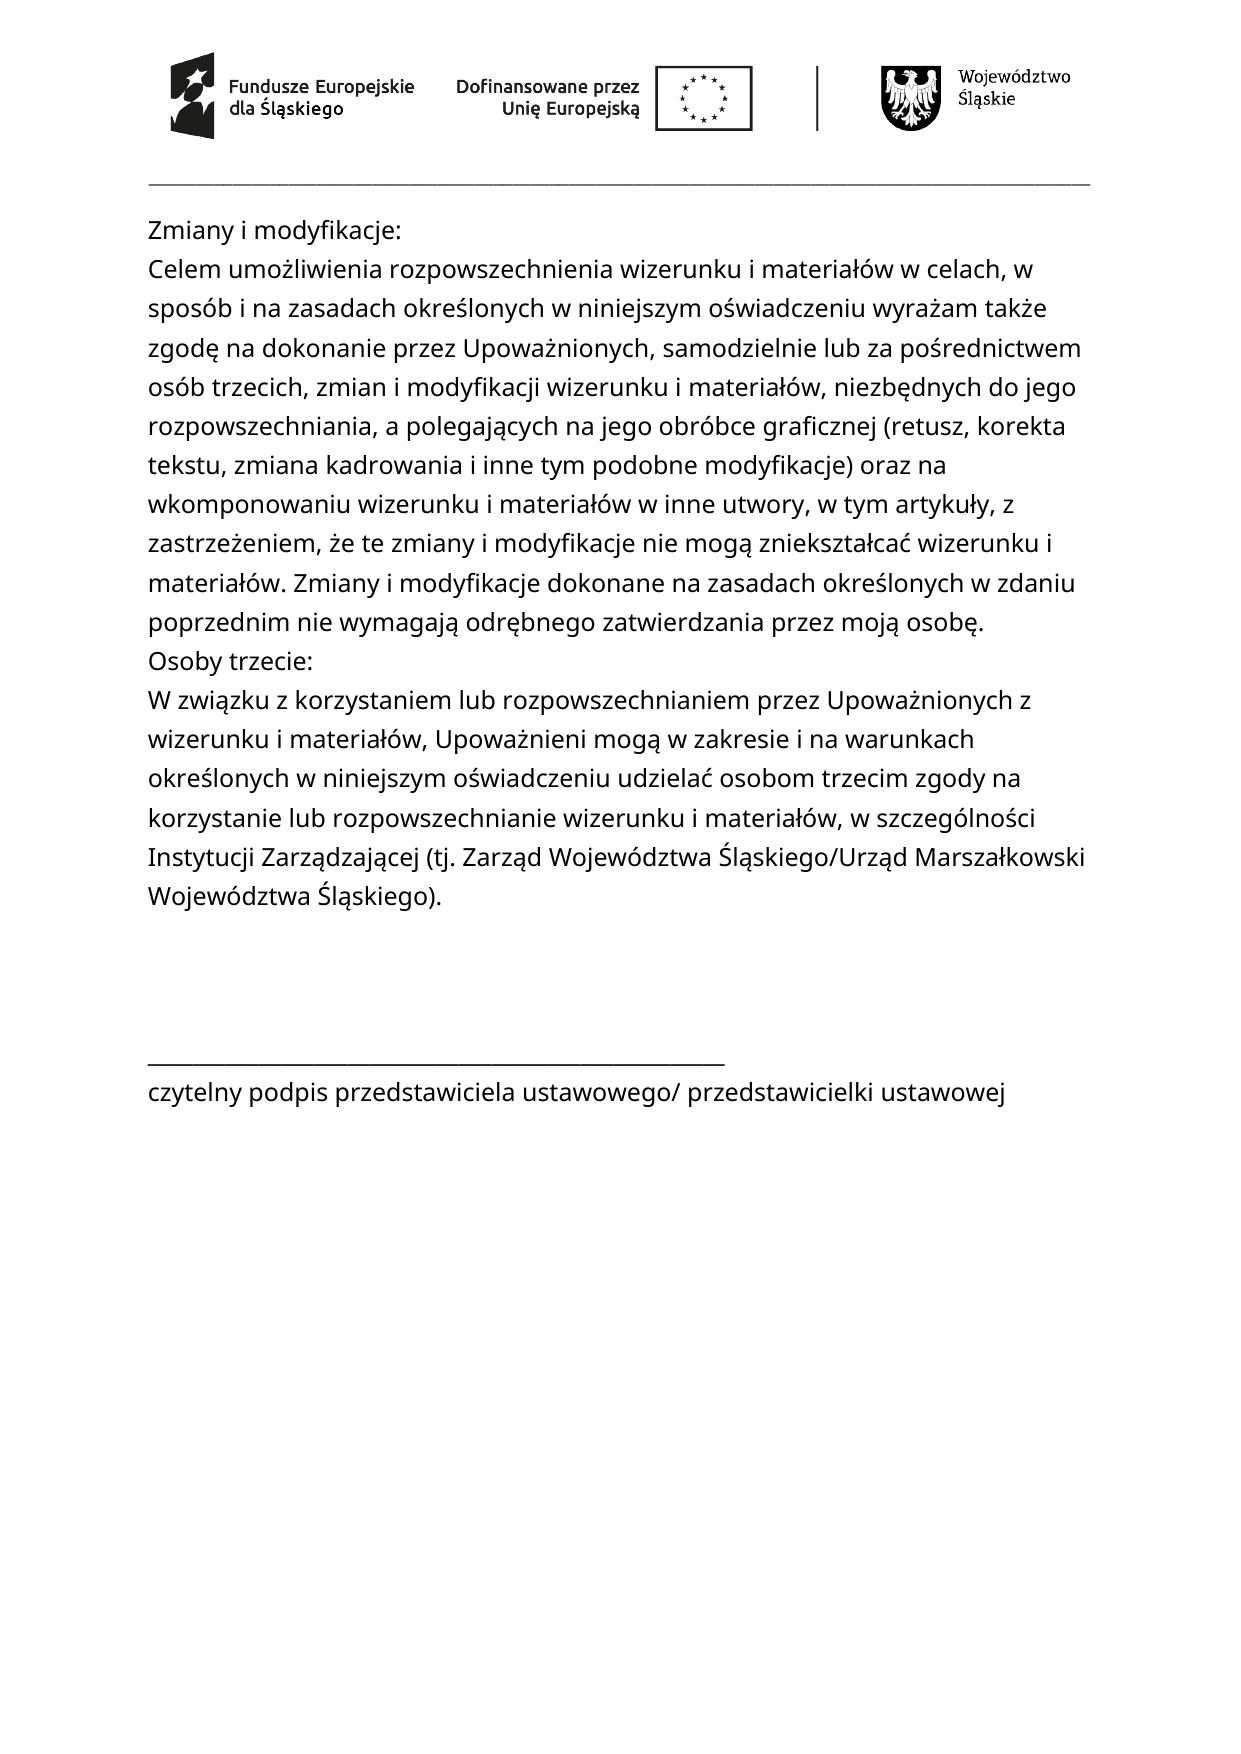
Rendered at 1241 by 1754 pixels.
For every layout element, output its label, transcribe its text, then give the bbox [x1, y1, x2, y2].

text ____________________________________________________ czytelny podpis przedstawiciela ustawowego/ przedstawicielki ustawowej [148, 1035, 1093, 1108]
text Zmiany i modyfikacje: [148, 213, 1093, 247]
picture [147, 29, 1093, 162]
text W związku z korzystaniem lub rozpowszechnianiem przez Upoważnionych z wizerunku i materiałów, Upoważnieni mogą w zakresie i na warunkach określonych w niniejszym oświadczeniu udzielać osobom trzecim zgody na korzystanie lub rozpowszechnianie wizerunku i materiałów, w szczególności Instytucji Zarządzającej (tj. Zarząd Województwa Śląskiego/Urząd Marszałkowski Województwa Śląskiego). [148, 683, 1093, 913]
text Celem umożliwienia rozpowszechnienia wizerunku i materiałów w celach, w sposób i na zasadach określonych w niniejszym oświadczeniu wyrażam także zgodę na dokonanie przez Upoważnionych, samodzielnie lub za pośrednictwem osób trzecich, zmian i modyfikacji wizerunku i materiałów, niezbędnych do jego rozpowszechniania, a polegających na jego obróbce graficznej (retusz, korekta tekstu, zmiana kadrowania i inne tym podobne modyfikacje) oraz na wkomponowaniu wizerunku i materiałów w inne utwory, w tym artykuły, z zastrzeżeniem, że te zmiany i modyfikacje nie mogą zniekształcać wizerunku i materiałów. Zmiany i modyfikacje dokonane na zasadach określonych w zdaniu poprzednim nie wymagają odrębnego zatwierdzania przez moją osobę. [148, 252, 1093, 638]
text Osoby trzecie: [148, 644, 1093, 678]
